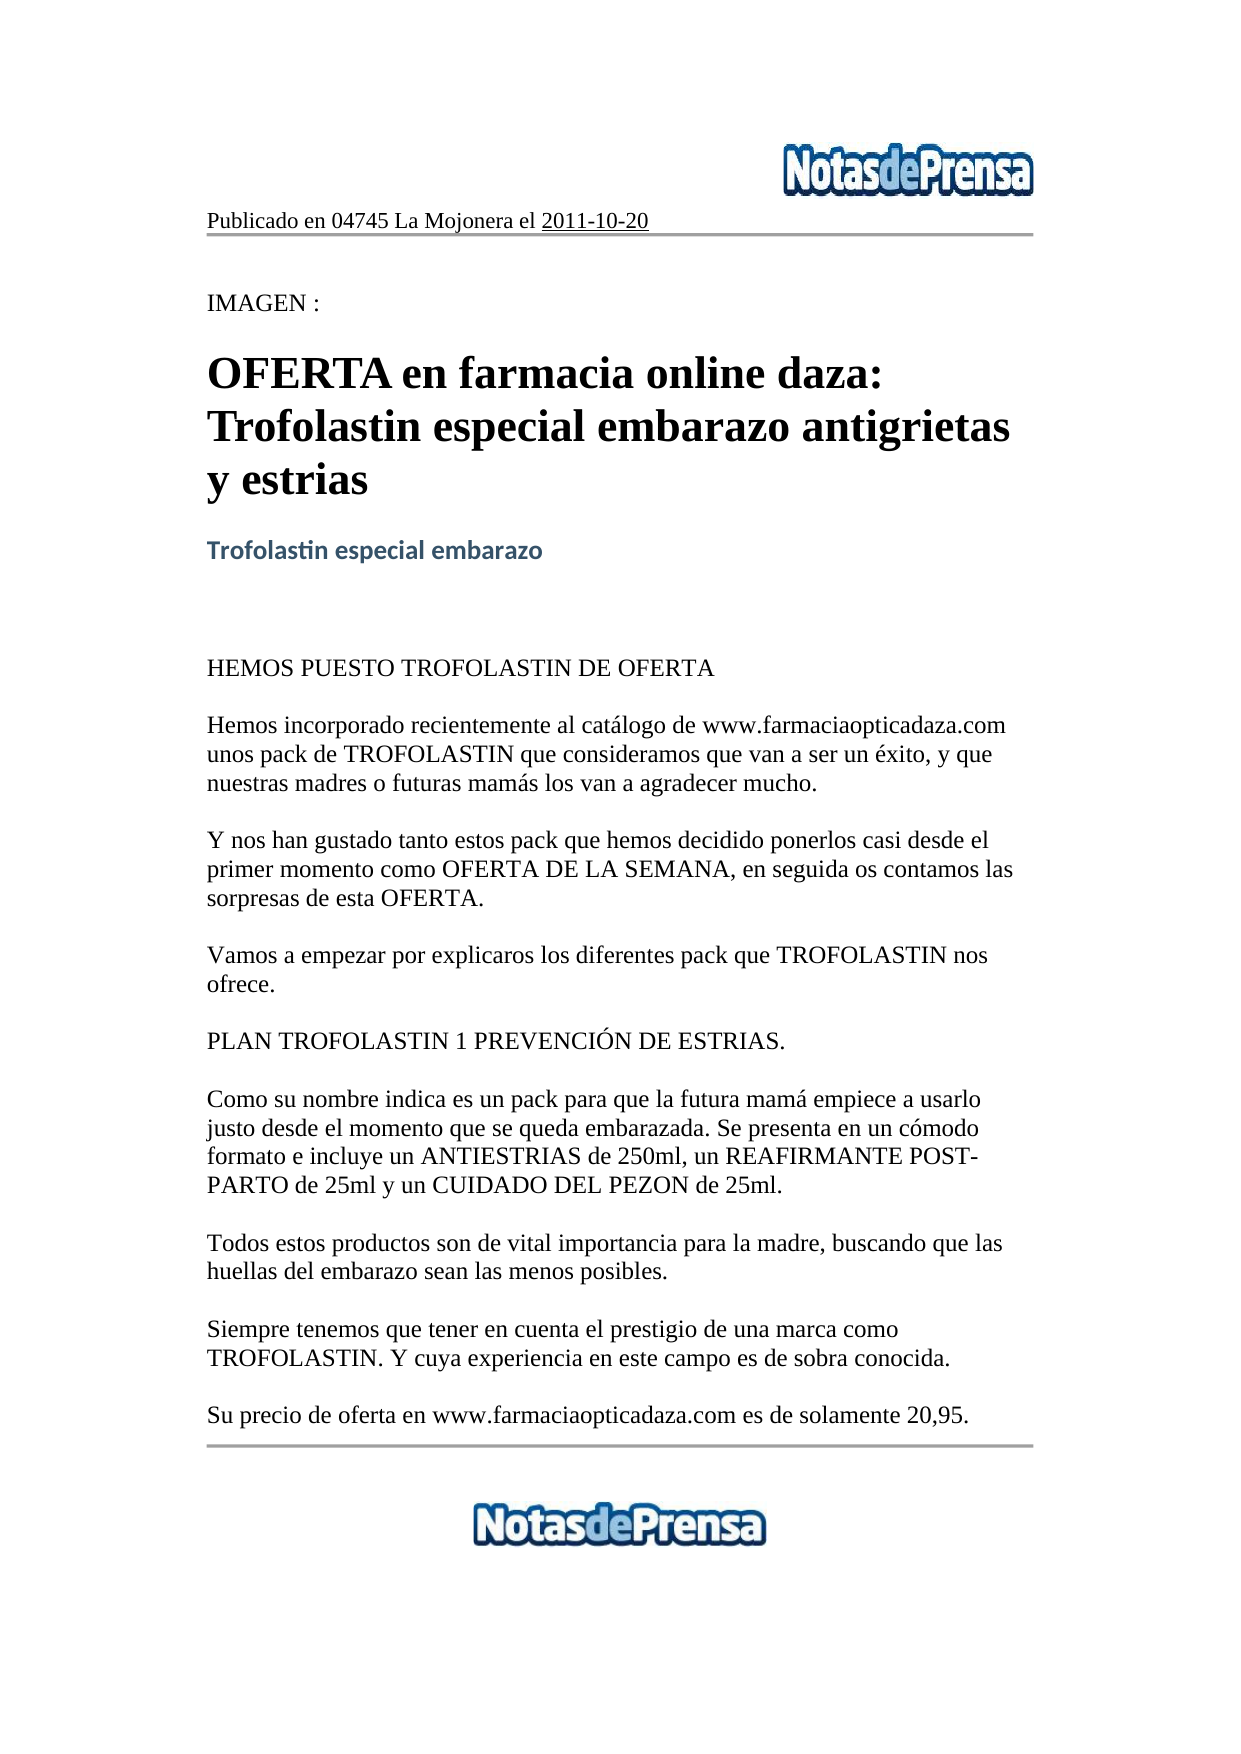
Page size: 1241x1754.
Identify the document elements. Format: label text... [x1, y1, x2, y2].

picture [473, 1501, 767, 1548]
subtitle OFERTA en farmacia online daza: Trofolastin especial embarazo antigrietas y estrias [207, 346, 1033, 504]
picture [783, 142, 1034, 199]
text IMAGEN : [207, 288, 1033, 317]
subtitle Trofolastin especial embarazo [207, 533, 1033, 566]
